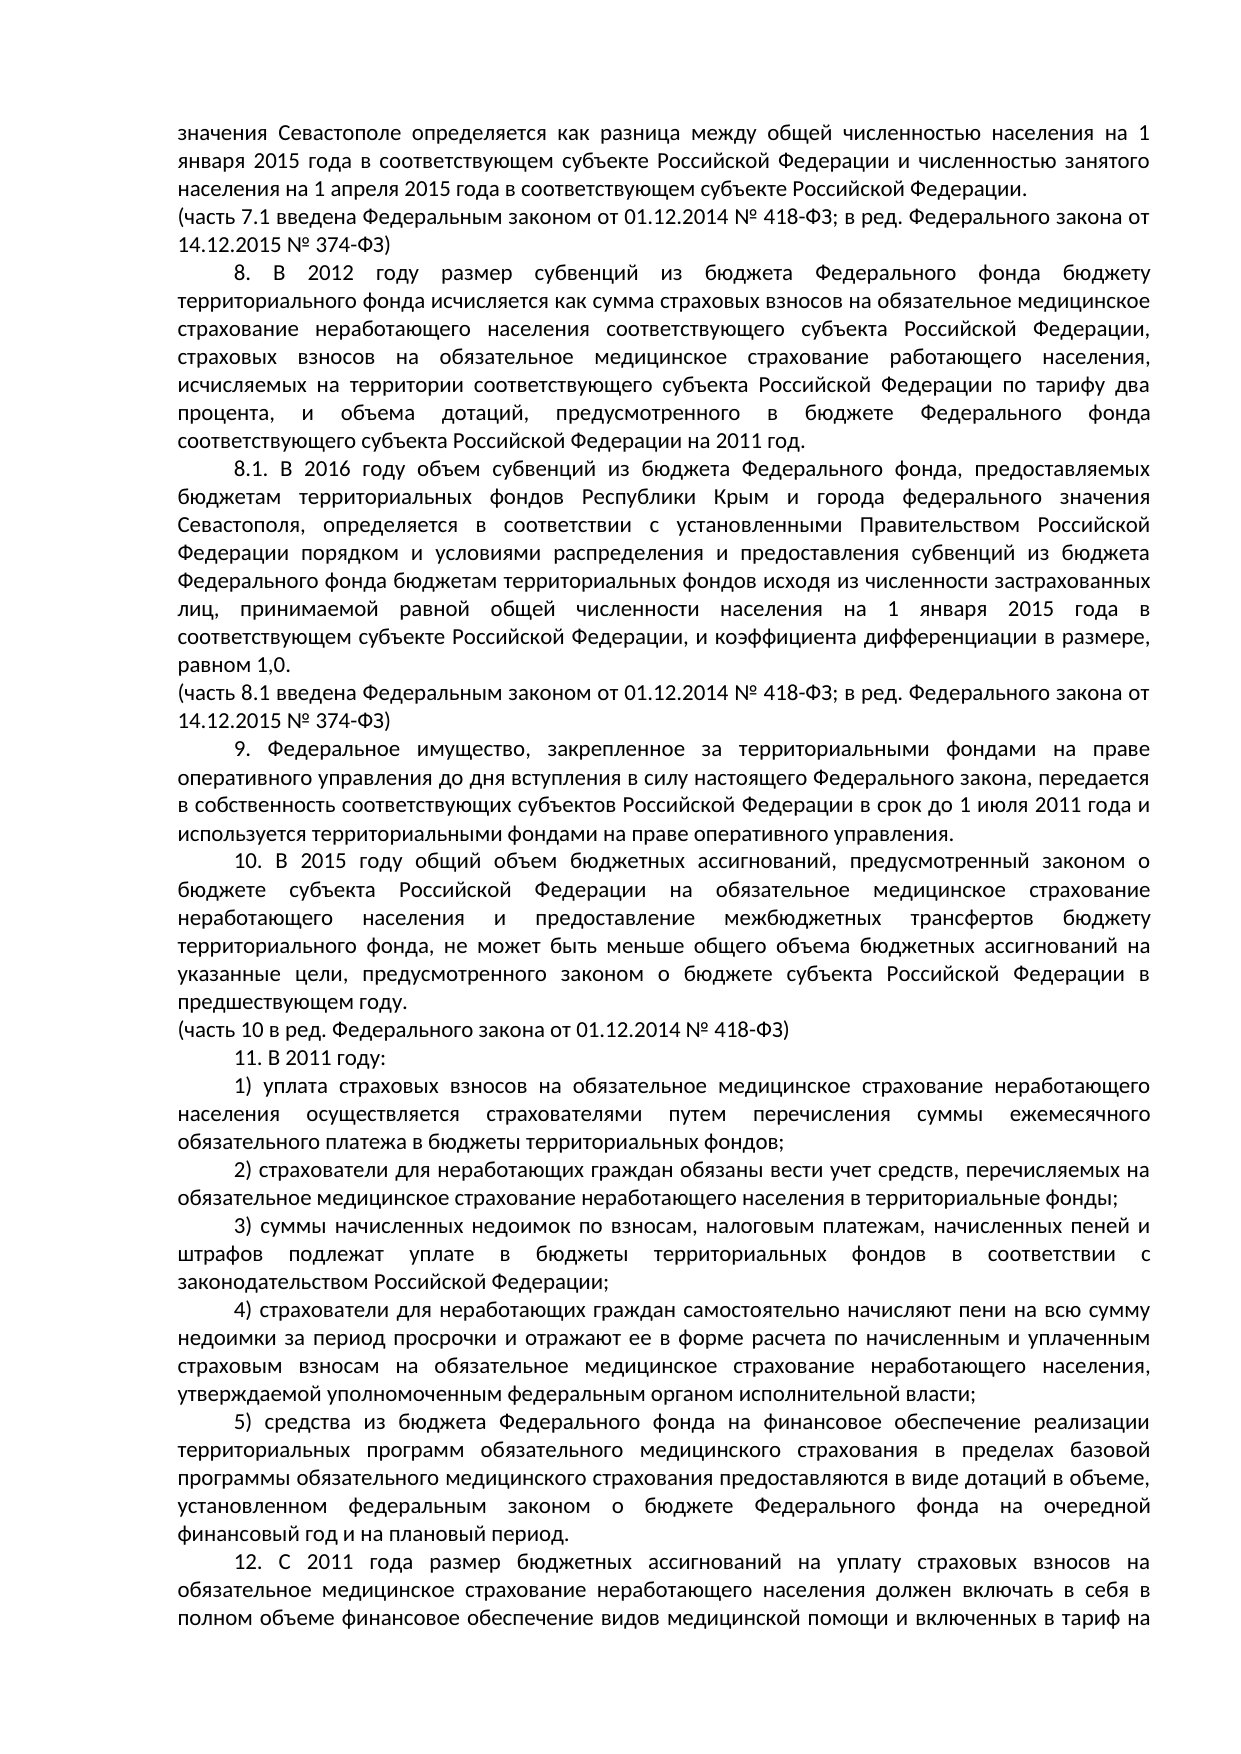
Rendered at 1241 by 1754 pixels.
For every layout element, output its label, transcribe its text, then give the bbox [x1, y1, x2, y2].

text 8. В 2012 году размер субвенций из бюджета Федерального фонда бюджету территориального фонда исчисляется как сумма страховых взносов на обязательное медицинское страхование неработающего населения соответствующего субъекта Российской Федерации, страховых взносов на обязательное медицинское страхование работающего населения, исчисляемых на территории соответствующего субъекта Российской Федерации по тарифу два процента, и объема дотаций, предусмотренного в бюджете Федерального фонда соответствующего субъекта Российской Федерации на 2011 год. [177, 258, 1152, 454]
text 2) страхователи для неработающих граждан обязаны вести учет средств, перечисляемых на обязательное медицинское страхование неработающего населения в территориальные фонды; [177, 1155, 1152, 1211]
text 11. В 2011 году: [177, 1043, 1152, 1071]
text 3) суммы начисленных недоимок по взносам, налоговым платежам, начисленных пеней и штрафов подлежат уплате в бюджеты территориальных фондов в соответствии с законодательством Российской Федерации; [177, 1211, 1152, 1295]
text 4) страхователи для неработающих граждан самостоятельно начисляют пени на всю сумму недоимки за период просрочки и отражают ее в форме расчета по начисленным и уплаченным страховым взносам на обязательное медицинское страхование неработающего населения, утверждаемой уполномоченным федеральным органом исполнительной власти; [177, 1295, 1152, 1407]
text 1) уплата страховых взносов на обязательное медицинское страхование неработающего населения осуществляется страхователями путем перечисления суммы ежемесячного обязательного платежа в бюджеты территориальных фондов; [177, 1071, 1152, 1155]
text 10. В 2015 году общий объем бюджетных ассигнований, предусмотренный законом о бюджете субъекта Российской Федерации на обязательное медицинское страхование неработающего населения и предоставление межбюджетных трансфертов бюджету территориального фонда, не может быть меньше общего объема бюджетных ассигнований на указанные цели, предусмотренного законом о бюджете субъекта Российской Федерации в предшествующем году. [177, 847, 1152, 1015]
text (часть 8.1 введена Федеральным законом от 01.12.2014 № 418-ФЗ; в ред. Федерального закона от 14.12.2015 № 374-ФЗ) [177, 678, 1152, 734]
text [177, 118, 1152, 202]
text 5) средства из бюджета Федерального фонда на финансовое обеспечение реализации территориальных программ обязательного медицинского страхования в пределах базовой программы обязательного медицинского страхования предоставляются в виде дотаций в объеме, установленном федеральным законом о бюджете Федерального фонда на очередной финансовый год и на плановый период. [177, 1407, 1152, 1547]
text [177, 1547, 1152, 1631]
text 9. Федеральное имущество, закрепленное за территориальными фондами на праве оперативного управления до дня вступления в силу настоящего Федерального закона, передается в собственность соответствующих субъектов Российской Федерации в срок до 1 июля 2011 года и используется территориальными фондами на праве оперативного управления. [177, 734, 1152, 847]
text (часть 7.1 введена Федеральным законом от 01.12.2014 № 418-ФЗ; в ред. Федерального закона от 14.12.2015 № 374-ФЗ) [177, 202, 1152, 258]
text (часть 10 в ред. Федерального закона от 01.12.2014 № 418-ФЗ) [177, 1015, 1152, 1043]
text 8.1. В 2016 году объем субвенций из бюджета Федерального фонда, предоставляемых бюджетам территориальных фондов Республики Крым и города федерального значения Севастополя, определяется в соответствии с установленными Правительством Российской Федерации порядком и условиями распределения и предоставления субвенций из бюджета Федерального фонда бюджетам территориальных фондов исходя из численности застрахованных лиц, принимаемой равной общей численности населения на 1 января 2015 года в соответствующем субъекте Российской Федерации, и коэффициента дифференциации в размере, равном 1,0. [177, 454, 1152, 678]
